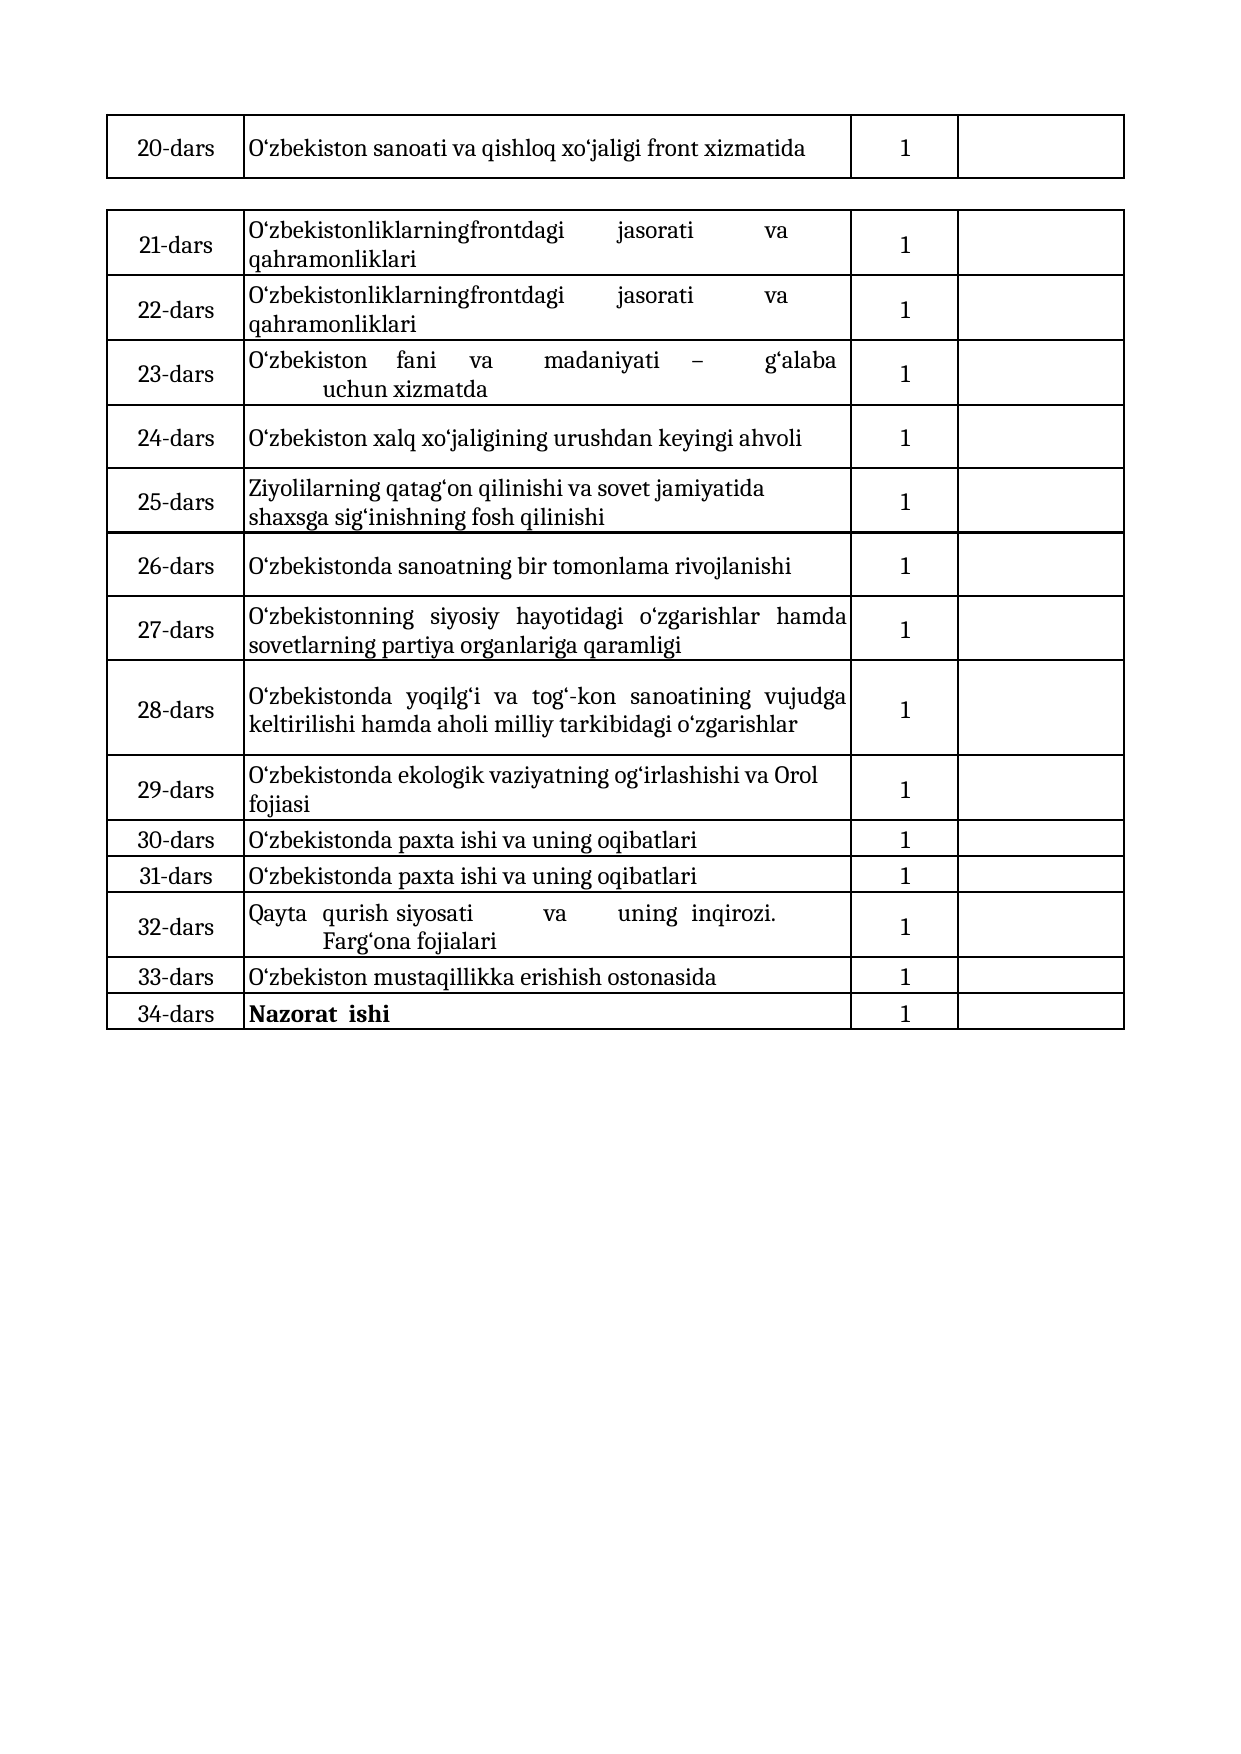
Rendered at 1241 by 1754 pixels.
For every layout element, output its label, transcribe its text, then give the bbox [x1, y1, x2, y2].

table_cell 1 [852, 469, 957, 531]
table_cell 26-dars [108, 534, 243, 594]
table_cell 1 [852, 116, 957, 177]
table_cell 1 [852, 994, 957, 1028]
table_cell 1 [852, 958, 957, 992]
table_cell Ziyolilarning qatag‘on qilinishi va sovet jamiyatida shaxsga sig‘inishning fosh qilinishi [245, 469, 850, 531]
table_cell [959, 893, 1123, 956]
table_cell O‘zbekiston fani va madaniyati – g‘alaba uchun xizmatda [245, 341, 850, 403]
table_cell 1 [852, 821, 957, 855]
table_cell [959, 116, 1123, 177]
table_cell O‘zbekistonning siyosiy hayotidagi o‘zgarishlar hamda sovetlarning partiya organlariga qaramligi [245, 597, 850, 659]
table_cell 24-dars [108, 406, 243, 467]
table_cell 1 [852, 857, 957, 891]
table_header [959, 211, 1123, 274]
table_cell 1 [852, 661, 957, 754]
table_cell 22-dars [108, 276, 243, 339]
table_cell 30-dars [108, 821, 243, 855]
table_cell [959, 994, 1123, 1028]
table_header O‘zbekistonliklarning frontdagi jasorati va qahramonliklari [245, 211, 850, 274]
table_cell O‘zbekistonliklarning frontdagi jasorati va qahramonliklari [245, 276, 850, 339]
table_cell Nazorat ishi [245, 994, 850, 1028]
table_cell [959, 661, 1123, 754]
table_cell 25-dars [108, 469, 243, 531]
table_cell 1 [852, 406, 957, 467]
table_cell O‘zbekistonda ekologik vaziyatning og‘irlashishi va Orol fojiasi [245, 756, 850, 819]
table_cell [959, 341, 1123, 403]
table_cell 32-dars [108, 893, 243, 956]
table_cell 29-dars [108, 756, 243, 819]
table_cell O‘zbekiston sanoati va qishloq xo‘jaligi front xizmatida [245, 116, 850, 177]
table_cell 1 [852, 341, 957, 403]
table_cell 1 [852, 893, 957, 956]
table_cell 1 [852, 534, 957, 594]
table_cell 28-dars [108, 661, 243, 754]
table_cell 33-dars [108, 958, 243, 992]
table_cell 20-dars [108, 116, 243, 177]
table_cell O‘zbekistonda sanoatning bir tomonlama rivojlanishi [245, 534, 850, 594]
table_cell [959, 534, 1123, 594]
table_cell [959, 469, 1123, 531]
table_cell 1 [852, 276, 957, 339]
table_cell [959, 821, 1123, 855]
table_cell [959, 276, 1123, 339]
table_cell [959, 406, 1123, 467]
table_cell O‘zbekistonda yoqilg‘i va tog‘-kon sanoatining vujudga keltirilishi hamda aholi milliy tarkibidagi o‘zgarishlar [245, 661, 850, 754]
table_cell Qayta qurish siyosati va uning inqirozi. Farg‘ona fojialari [245, 893, 850, 956]
table_cell O‘zbekiston mustaqillikka erishish ostonasida [245, 958, 850, 992]
table_cell 34-dars [108, 994, 243, 1028]
table_header 21-dars [108, 211, 243, 274]
table_cell O‘zbekistonda paxta ishi va uning oqibatlari [245, 857, 850, 891]
table_cell [959, 756, 1123, 819]
table_cell 1 [852, 756, 957, 819]
table_cell O‘zbekistonda paxta ishi va uning oqibatlari [245, 821, 850, 855]
table_cell O‘zbekiston xalq xo‘jaligining urushdan keyingi ahvoli [245, 406, 850, 467]
table_cell [959, 958, 1123, 992]
table_cell 23-dars [108, 341, 243, 403]
table_cell [959, 857, 1123, 891]
table_header 1 [852, 211, 957, 274]
table_cell 1 [852, 597, 957, 659]
table_cell [959, 597, 1123, 659]
table_cell 27-dars [108, 597, 243, 659]
table_cell 31-dars [108, 857, 243, 891]
